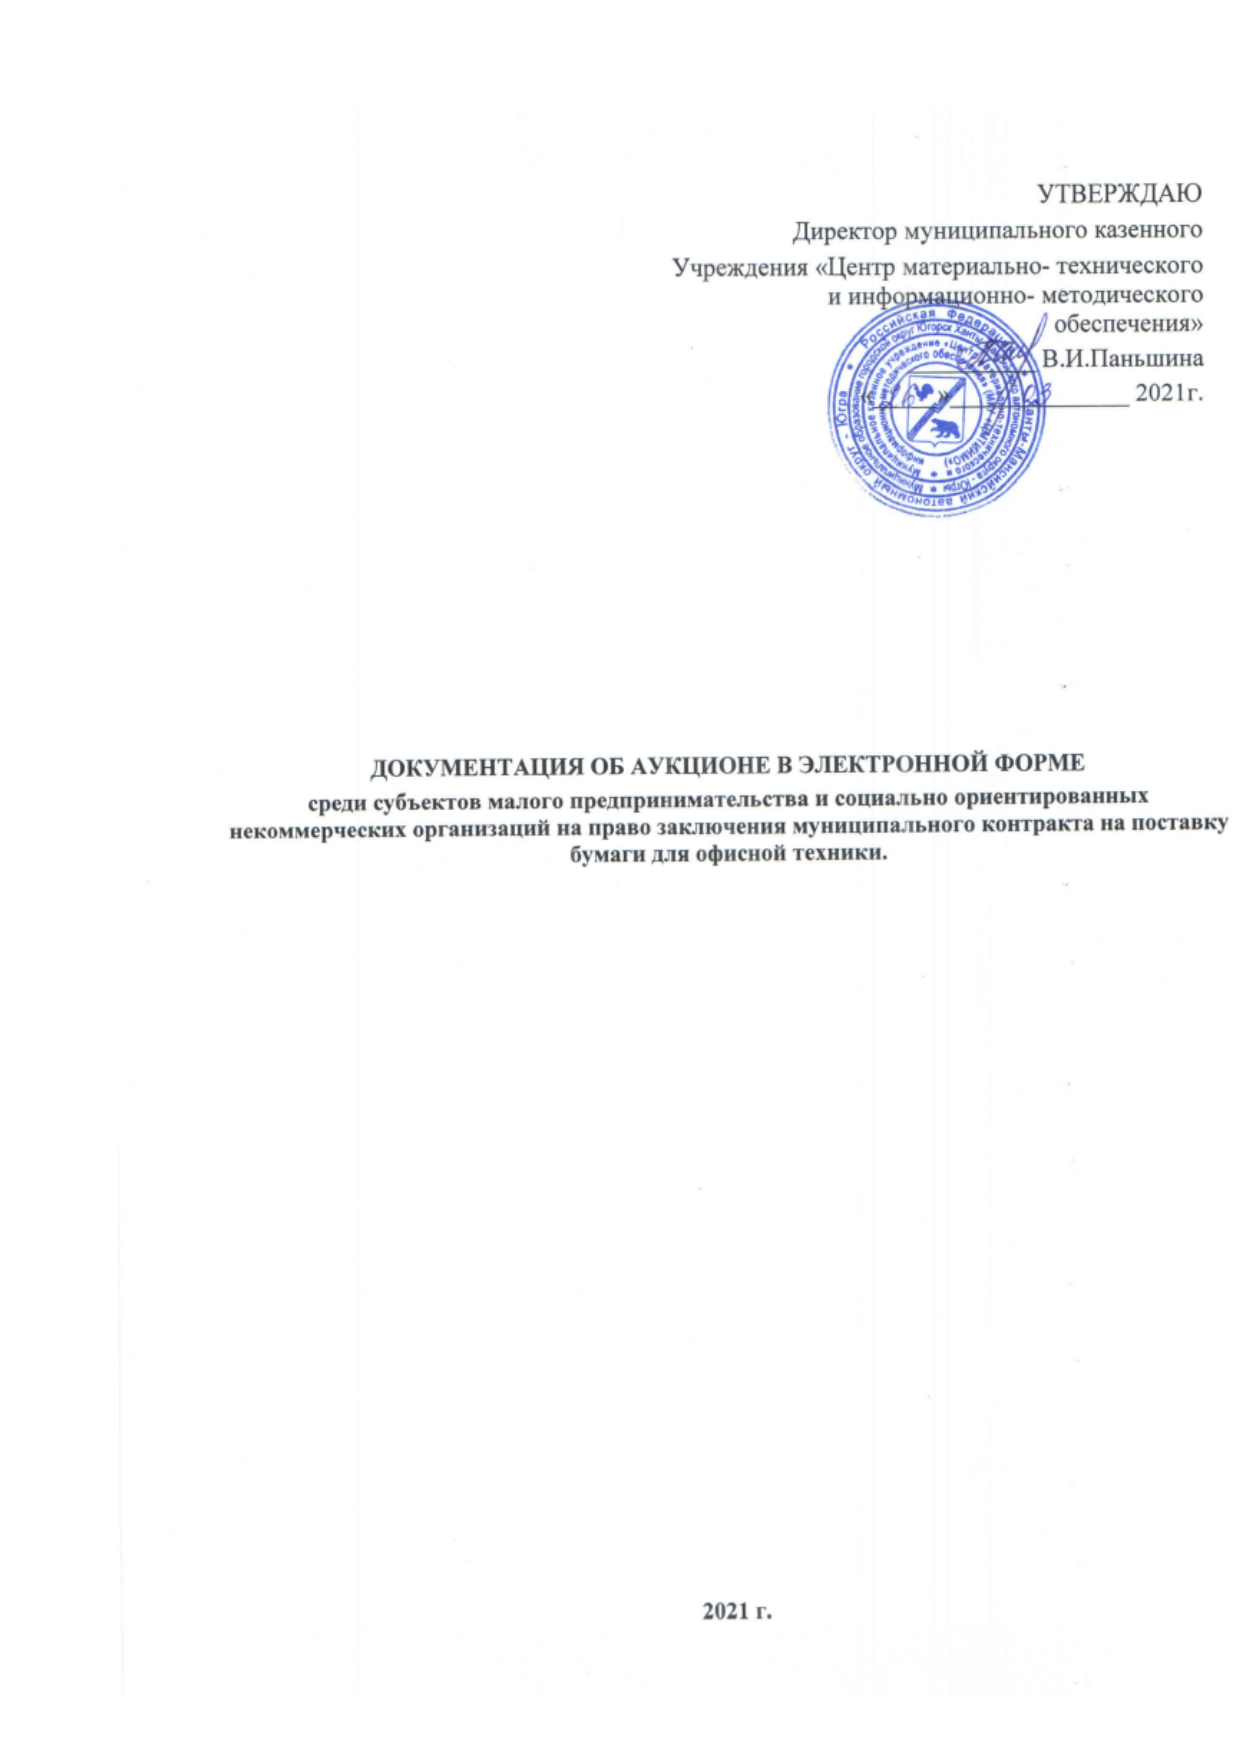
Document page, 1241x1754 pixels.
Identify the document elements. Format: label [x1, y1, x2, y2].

picture [118, 106, 1241, 1695]
